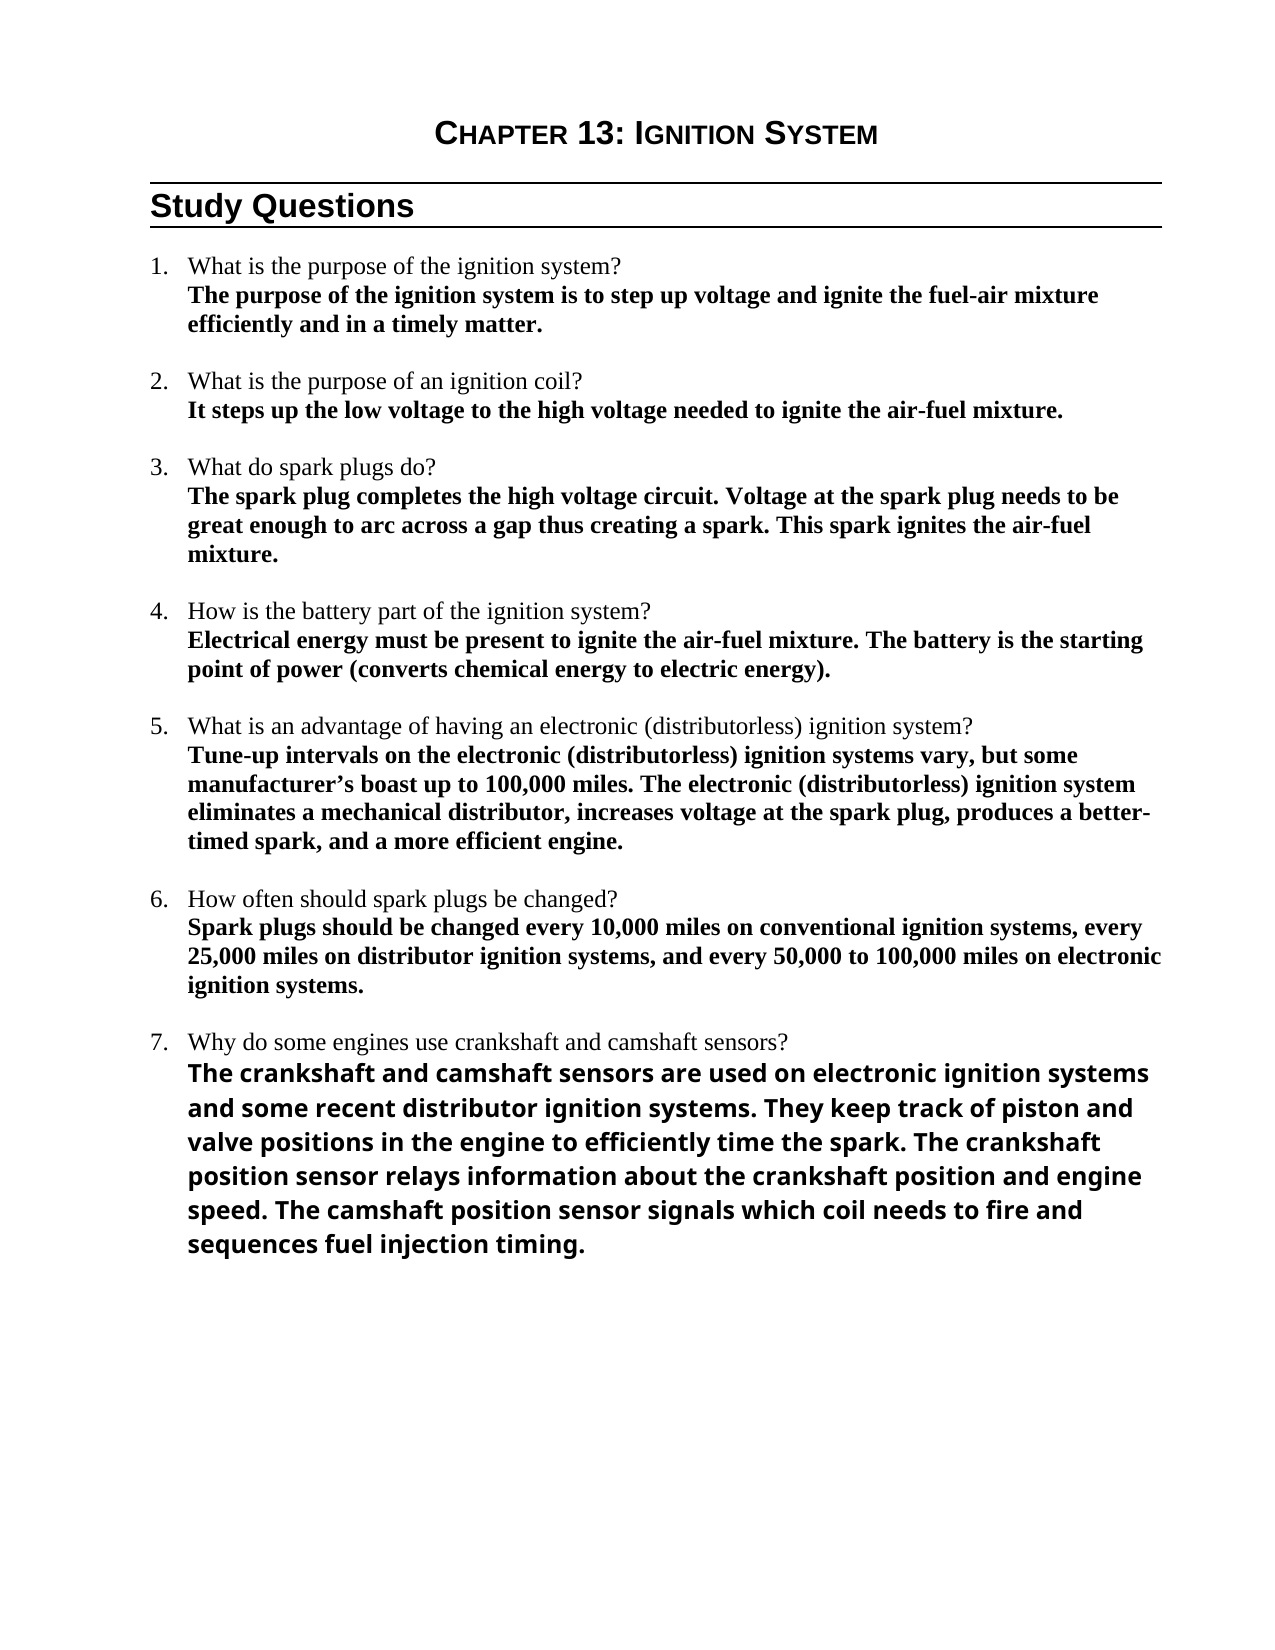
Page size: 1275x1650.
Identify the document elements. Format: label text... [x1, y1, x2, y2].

list How is the battery part of the ignition system? [150, 596, 1162, 625]
text The crankshaft and camshaft sensors are used on electronic ignition systems and some recent distributor ignition systems. They keep track of piston and valve positions in the engine to efficiently time the spark. The crankshaft position sensor relays information about the crankshaft position and engine speed. The camshaft position sensor signals which coil needs to fire and sequences fuel injection timing. [187, 1056, 1162, 1261]
text Tune-up intervals on the electronic (distributorless) ignition systems vary, but some manufacturer’s boast up to 100,000 miles. The electronic (distributorless) ignition system eliminates a mechanical distributor, increases voltage at the spark plug, produces a better-timed spark, and a more efficient engine. [187, 740, 1162, 855]
list What is the purpose of the ignition system? [150, 251, 1162, 280]
list How often should spark plugs be changed? [150, 884, 1162, 912]
list Why do some engines use crankshaft and camshaft sensors? [150, 1027, 1162, 1056]
text The spark plug completes the high voltage circuit. Voltage at the spark plug needs to be great enough to arc across a gap thus creating a spark. This spark ignites the air-fuel mixture. [187, 481, 1162, 567]
list What do spark plugs do? [150, 452, 1162, 481]
subtitle Chapter 13: Ignition System [150, 113, 1162, 152]
text Spark plugs should be changed every 10,000 miles on conventional ignition systems, every 25,000 miles on distributor ignition systems, and every 50,000 to 100,000 miles on electronic ignition systems. [187, 912, 1162, 999]
text It steps up the low voltage to the high voltage needed to ignite the air-fuel mixture. [187, 395, 1162, 424]
subtitle Study Questions [150, 184, 1162, 226]
list What is the purpose of an ignition coil? [150, 366, 1162, 395]
list What is an advantage of having an electronic (distributorless) ignition system? [150, 711, 1162, 740]
text The purpose of the ignition system is to step up voltage and ignite the fuel-air mixture efficiently and in a timely matter. [187, 280, 1162, 337]
text Electrical energy must be present to ignite the air-fuel mixture. The battery is the starting point of power (converts chemical energy to electric energy). [187, 625, 1162, 682]
